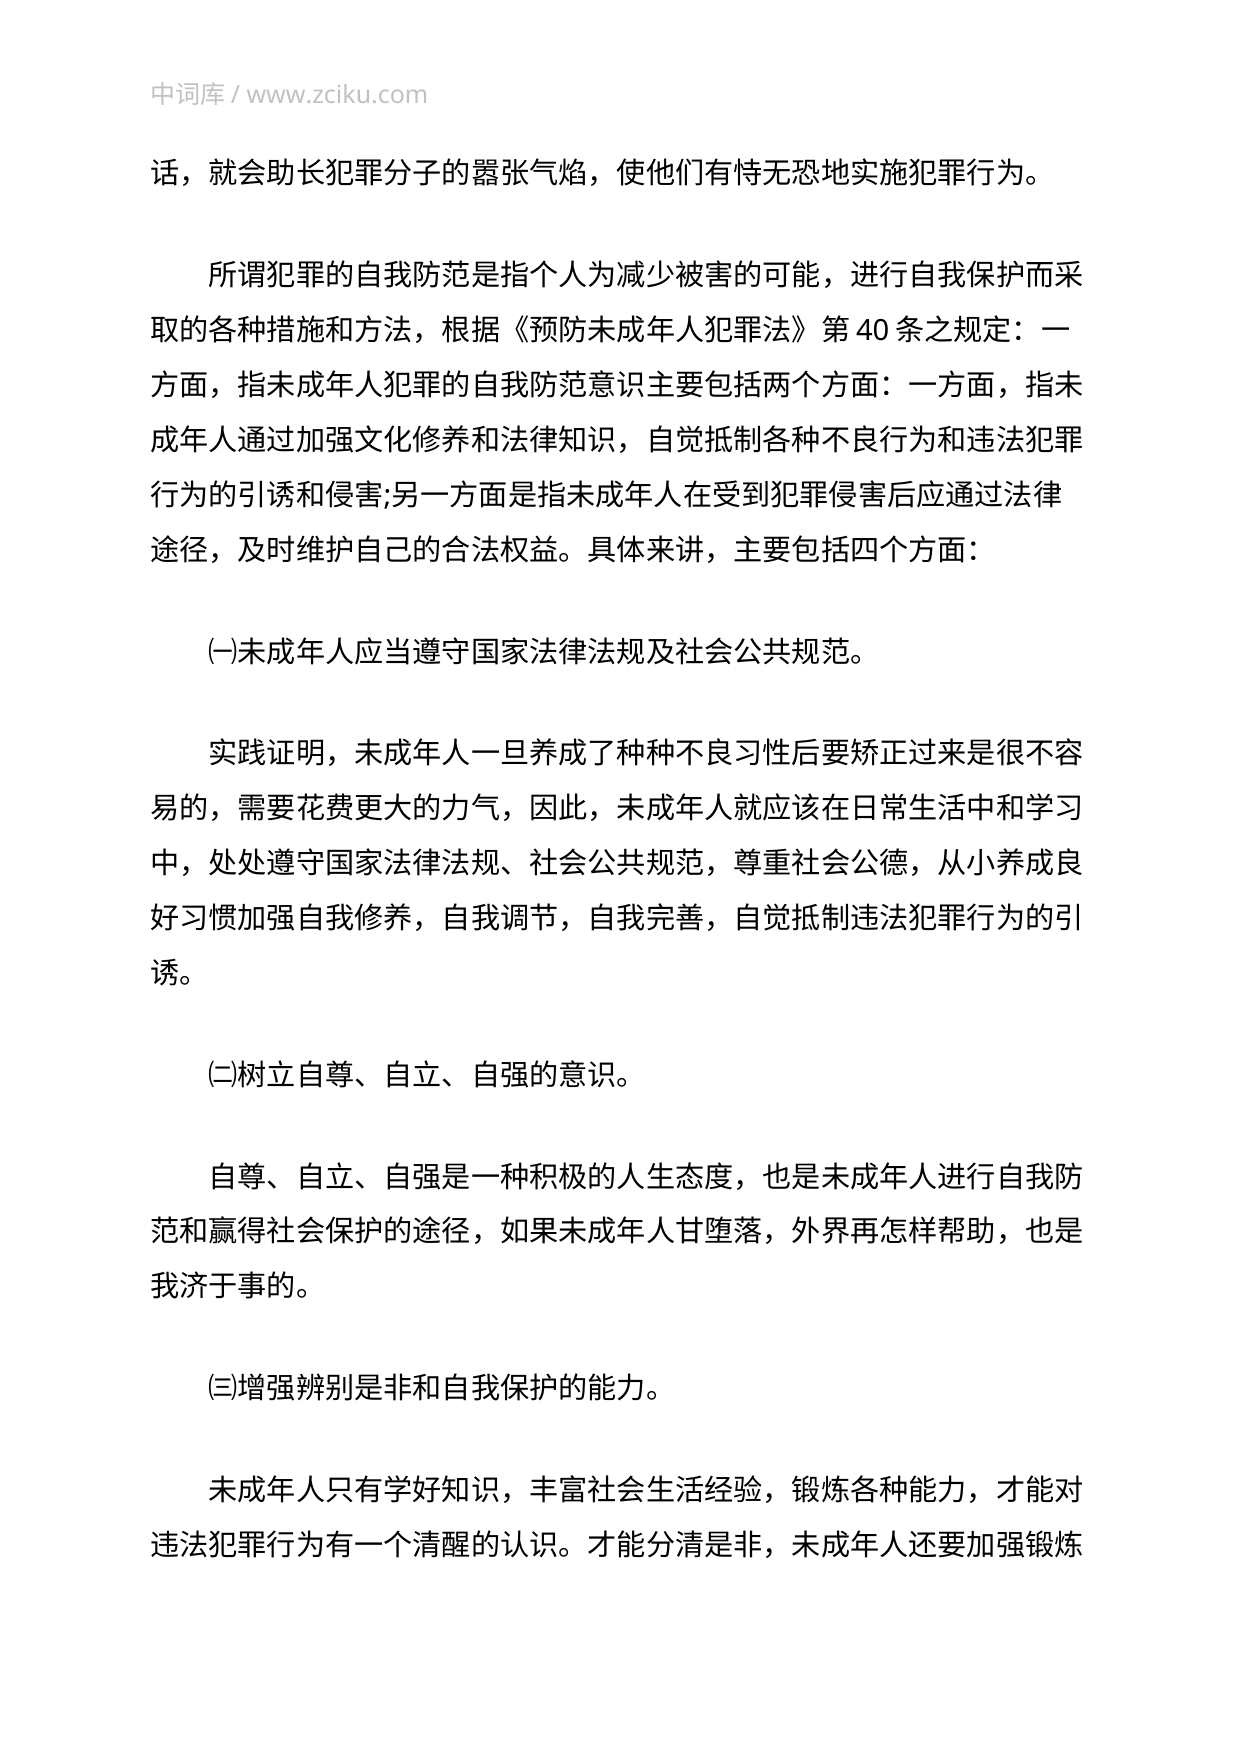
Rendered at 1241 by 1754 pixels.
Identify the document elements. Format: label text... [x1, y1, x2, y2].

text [150, 150, 1090, 192]
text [150, 1466, 1090, 1564]
text 实践证明，未成年人一旦养成了种种不良习性后要矫正过来是很不容易的，需要花费更大的力气，因此，未成年人就应该在日常生活中和学习中，处处遵守国家法律法规、社会公共规范，尊重社会公德，从小养成良好习惯加强自我修养，自我调节，自我完善，自觉抵制违法犯罪行为的引诱。 [150, 730, 1090, 992]
text 所谓犯罪的自我防范是指个人为减少被害的可能，进行自我保护而采取的各种措施和方法，根据《预防未成年人犯罪法》第40条之规定：一方面，指未成年人犯罪的自我防范意识主要包括两个方面：一方面，指未成年人通过加强文化修养和法律知识，自觉抵制各种不良行为和违法犯罪行为的引诱和侵害;另一方面是指未成年人在受到犯罪侵害后应通过法律途径，及时维护自己的合法权益。具体来讲，主要包括四个方面： [150, 252, 1090, 569]
text 自尊、自立、自强是一种积极的人生态度，也是未成年人进行自我防范和赢得社会保护的途径，如果未成年人甘堕落，外界再怎样帮助，也是我济于事的。 [150, 1153, 1090, 1305]
text ㈢增强辨别是非和自我保护的能力。 [150, 1365, 1090, 1407]
text ㈠未成年人应当遵守国家法律法规及社会公共规范。 [150, 628, 1090, 671]
text ㈡树立自尊、自立、自强的意识。 [150, 1051, 1090, 1094]
